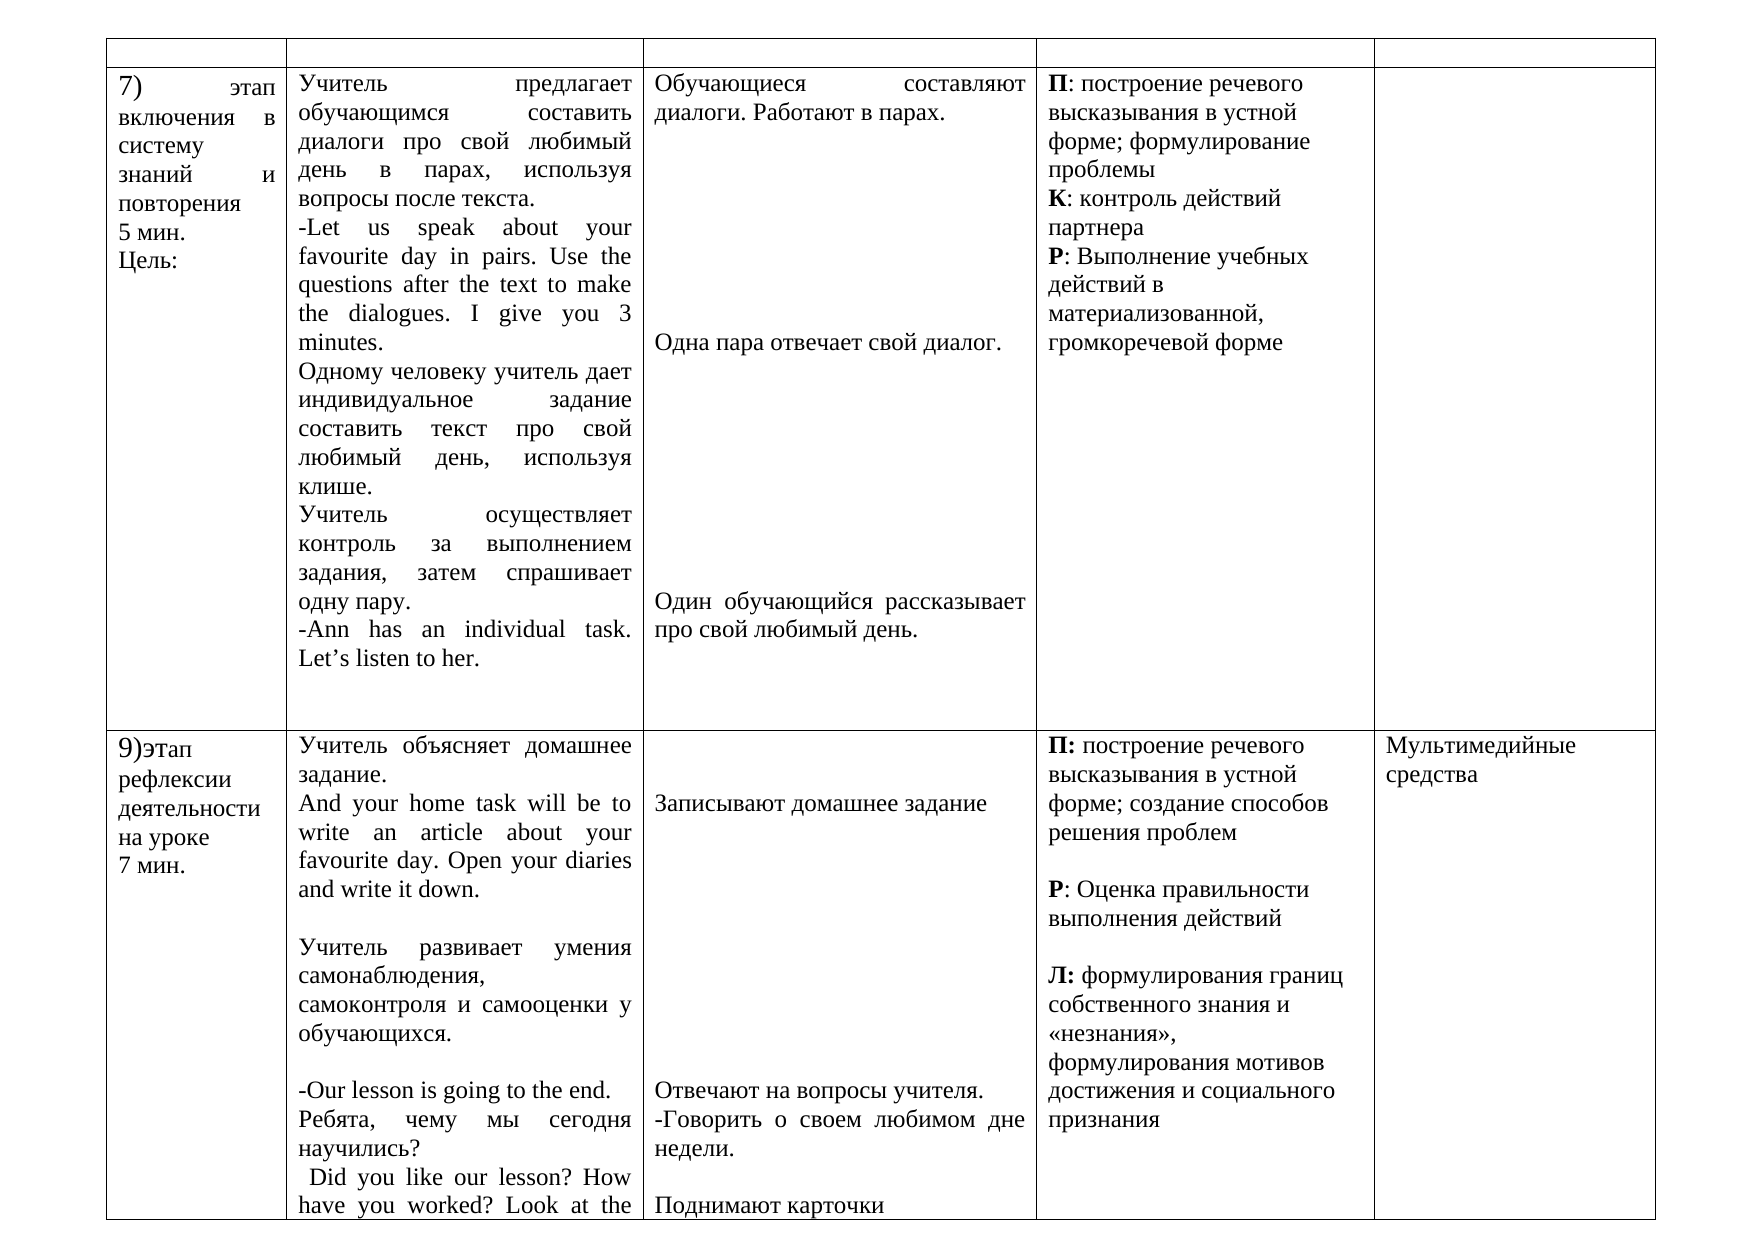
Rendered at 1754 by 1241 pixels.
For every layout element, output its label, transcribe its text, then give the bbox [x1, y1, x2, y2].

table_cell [644, 39, 1036, 67]
table_cell 7) этап включения в систему знаний и повторения 5 мин. Цель: [107, 68, 286, 729]
table_cell П: построение речевого высказывания в устной форме; формулирование проблемы К: контроль действий партнера Р: Выполнение учебных действий в материализованной, громкоречевой форме [1037, 68, 1374, 729]
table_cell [1375, 731, 1655, 1219]
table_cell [107, 39, 286, 67]
table_cell [1375, 68, 1655, 729]
table_cell Учитель предлагает обучающимся составить диалоги про свой любимый день в парах, используя вопросы после текста. -Let us speak about your favourite day in pairs. Use the questions after the text to make the dialogues. I give you 3 minutes. Одному человеку учитель дает индивидуальное задание составить текст про свой любимый день, используя клише. Учитель осуществляет контроль за выполнением задания, затем спрашивает одну пару. -Ann has an individual task. Let’s listen to her. [287, 68, 643, 729]
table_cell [1037, 731, 1374, 1219]
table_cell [644, 731, 1036, 1219]
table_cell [287, 731, 643, 1219]
table_cell Обучающиеся составляют диалоги. Работают в парах. Одна пара отвечает свой диалог. Один обучающийся рассказывает про свой любимый день. [644, 68, 1036, 729]
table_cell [1375, 39, 1655, 67]
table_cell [1037, 39, 1374, 67]
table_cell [107, 731, 286, 1219]
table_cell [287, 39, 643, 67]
